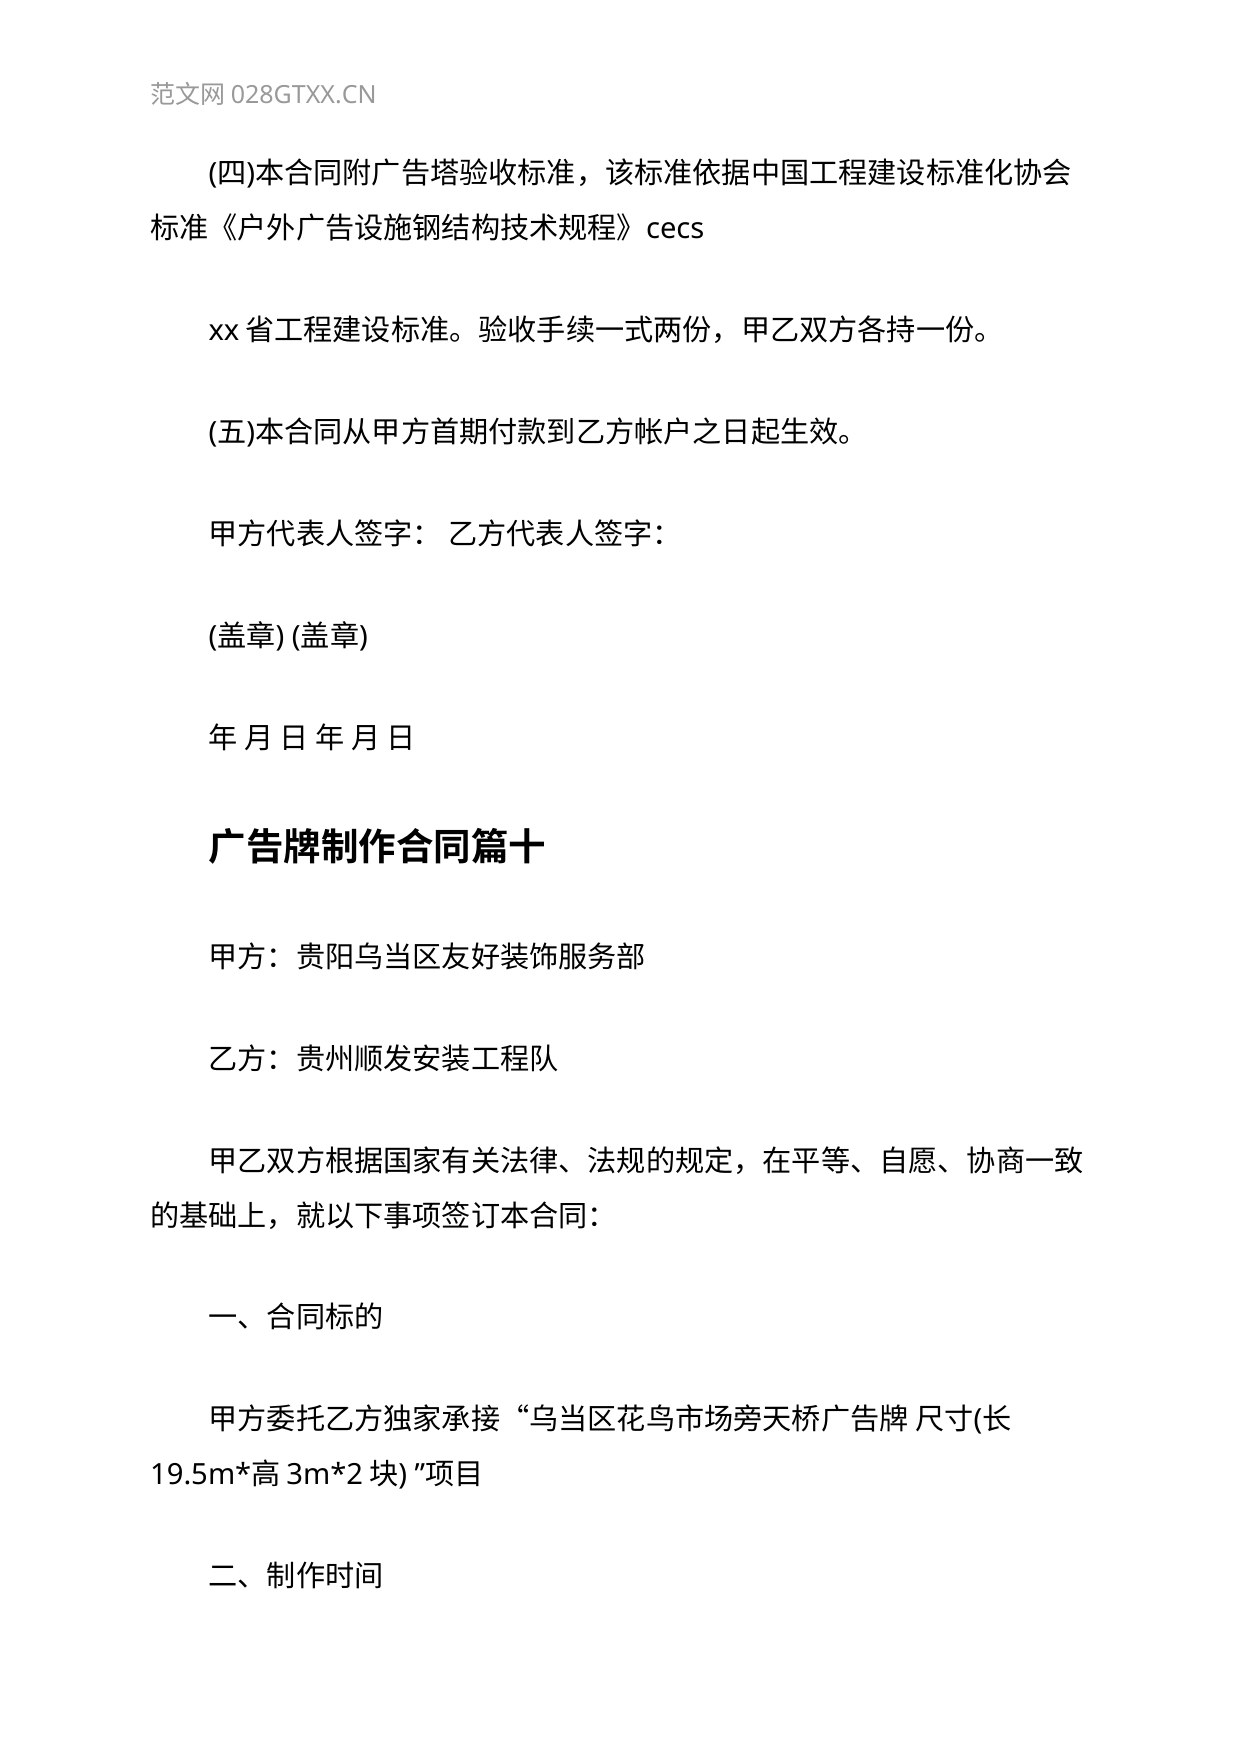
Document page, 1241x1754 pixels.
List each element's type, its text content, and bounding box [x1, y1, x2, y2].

text xx省工程建设标准。验收手续一式两份，甲乙双方各持一份。 [150, 307, 1090, 349]
text 甲方：贵阳乌当区友好装饰服务部 [150, 934, 1090, 976]
text (盖章) (盖章) [150, 613, 1090, 655]
text 甲乙双方根据国家有关法律、法规的规定，在平等、自愿、协商一致的基础上，就以下事项签订本合同： [150, 1137, 1090, 1234]
text 年 月 日 年 月 日 [150, 715, 1090, 757]
text (四)本合同附广告塔验收标准，该标准依据中国工程建设标准化协会标准《户外广告设施钢结构技术规程》cecs [150, 150, 1090, 247]
text 乙方：贵州顺发安装工程队 [150, 1036, 1090, 1078]
text 甲方委托乙方独家承接“乌当区花鸟市场旁天桥广告牌 尺寸(长19.5m*高3m*2块) ”项目 [150, 1396, 1090, 1493]
text 二、制作时间 [150, 1553, 1090, 1595]
text 一、合同标的 [150, 1294, 1090, 1336]
text 广告牌制作合同篇十 [150, 816, 1090, 871]
text 甲方代表人签字： 乙方代表人签字： [150, 511, 1090, 553]
text (五)本合同从甲方首期付款到乙方帐户之日起生效。 [150, 409, 1090, 451]
